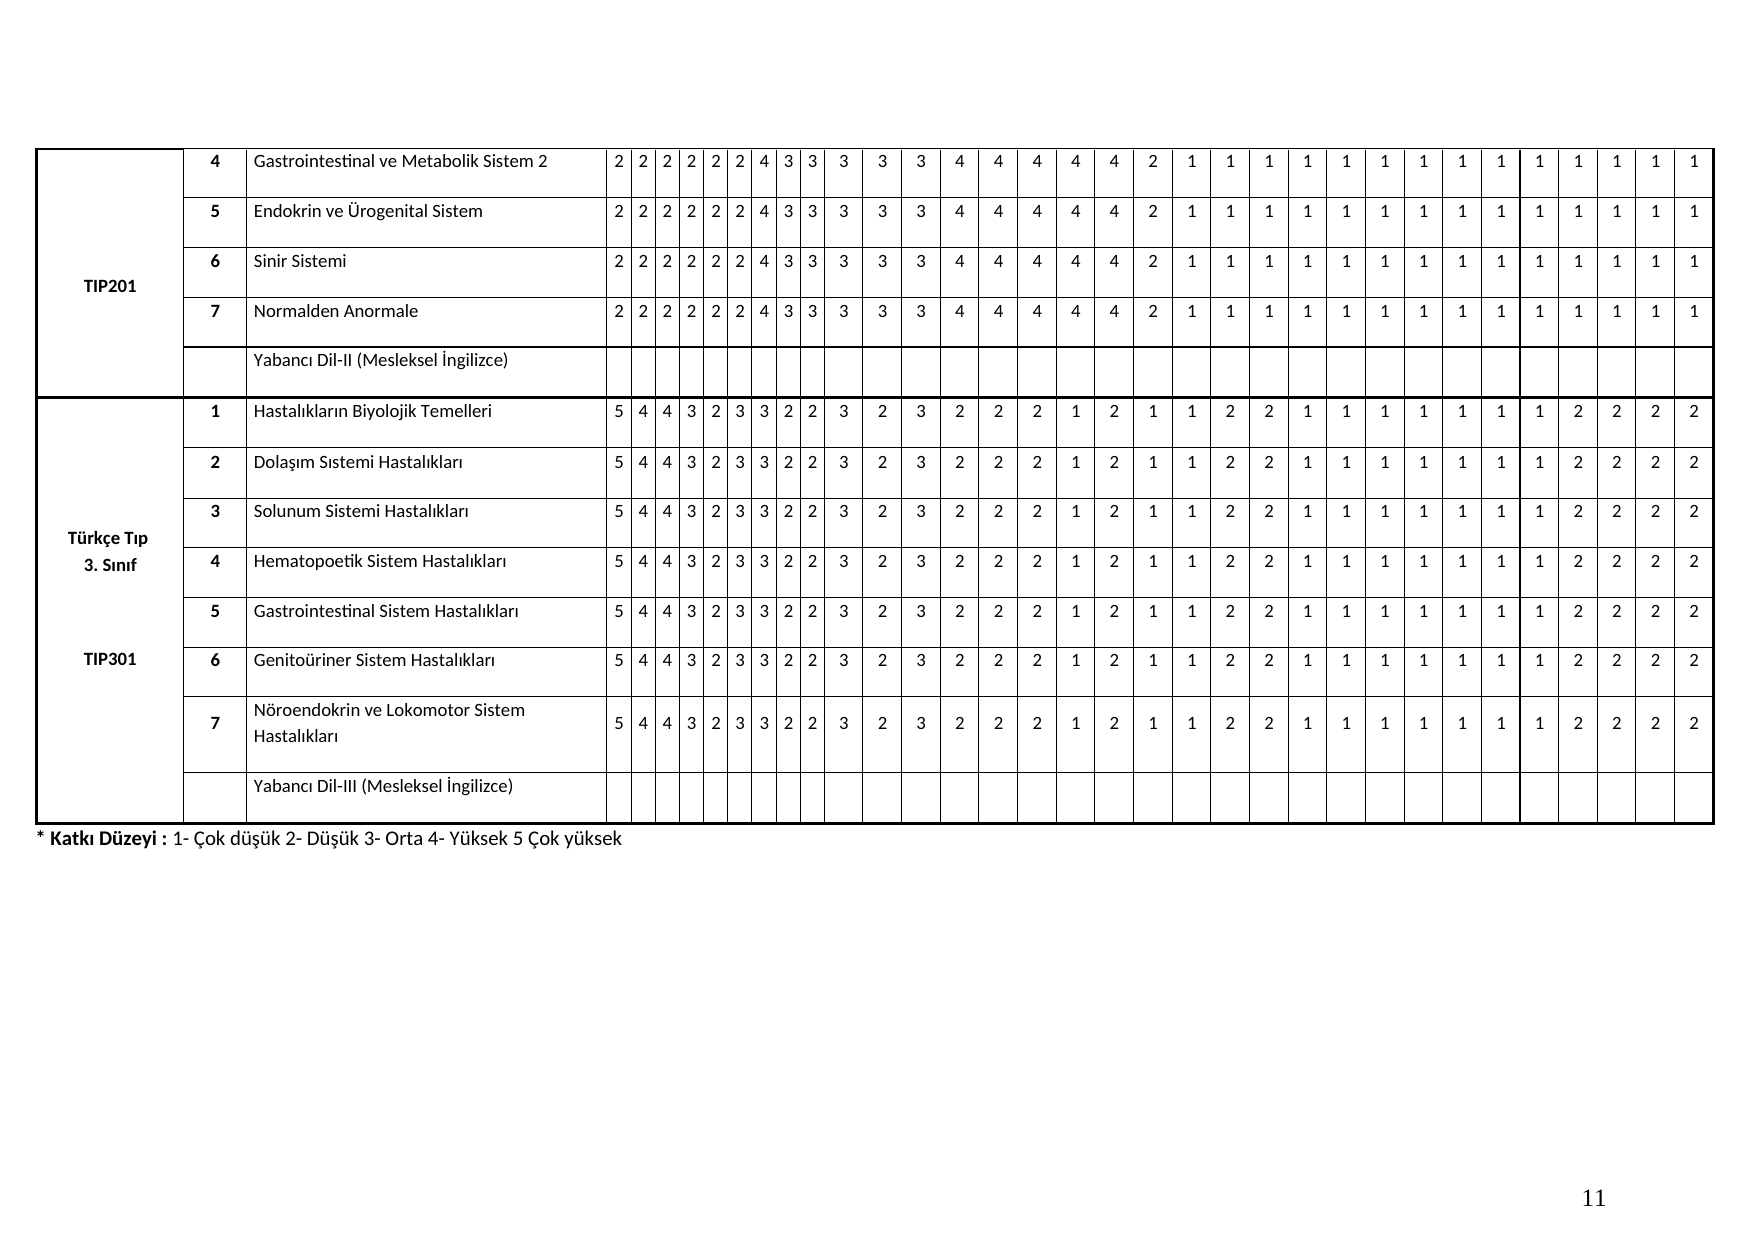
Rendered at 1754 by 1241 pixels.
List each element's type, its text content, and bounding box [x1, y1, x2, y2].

table_cell 2 [1636, 399, 1674, 447]
table_cell 2 [656, 198, 679, 247]
table_cell 5 [607, 697, 631, 772]
table_cell 1 [1366, 598, 1404, 647]
table_cell 2 [1559, 399, 1597, 447]
table_cell [752, 773, 776, 822]
table_cell 2 [777, 548, 800, 597]
table_cell [728, 348, 751, 396]
table_cell 1 [1173, 149, 1210, 197]
table_cell 1 [1443, 399, 1481, 447]
table_cell 3 [902, 648, 940, 696]
table_cell 1 [1482, 548, 1519, 597]
table_cell 2 [632, 198, 655, 247]
table_cell 2 [704, 598, 727, 647]
table_cell 2 [656, 248, 679, 297]
table_cell 1 [1482, 248, 1519, 297]
table_cell [1018, 773, 1056, 822]
table_cell 1 [1327, 298, 1365, 346]
table_cell [632, 773, 655, 822]
table_cell 1 [1327, 648, 1365, 696]
table_cell 1 [1057, 697, 1094, 772]
table_cell 1 [184, 399, 246, 447]
table_cell 1 [1289, 598, 1326, 647]
table_cell 1 [1366, 499, 1404, 547]
table_cell 1 [1173, 198, 1210, 247]
table_cell 1 [1636, 149, 1674, 197]
table_cell 5 [184, 198, 246, 247]
table_cell 3 [902, 149, 940, 197]
table_cell [1366, 348, 1404, 396]
table_cell [1173, 348, 1210, 396]
table_cell 1 [1482, 499, 1519, 547]
table_cell 1 [1598, 298, 1635, 346]
table_cell 4 [979, 149, 1017, 197]
table_cell 4 [752, 198, 776, 247]
table_cell 2 [863, 499, 901, 547]
table_cell 3 [863, 248, 901, 297]
table_cell 1 [1173, 298, 1210, 346]
table_cell 2 [1095, 598, 1133, 647]
table_cell 3 [680, 548, 703, 597]
table_cell [1559, 773, 1597, 822]
table_cell 2 [1211, 548, 1249, 597]
table_cell [1289, 348, 1326, 396]
table_cell [1057, 773, 1094, 822]
table_cell [1327, 773, 1365, 822]
table_cell 2 [1250, 648, 1288, 696]
table_cell 2 [1211, 399, 1249, 447]
table_cell 2 [1134, 248, 1172, 297]
table_cell 1 [1559, 248, 1597, 297]
table_cell [1405, 773, 1442, 822]
table_cell 2 [607, 149, 631, 197]
table_cell 2 [632, 298, 655, 346]
table_cell 2 [801, 598, 824, 647]
table_cell 4 [1018, 298, 1056, 346]
table_cell 4 [1095, 298, 1133, 346]
table_cell 1 [1134, 697, 1172, 772]
table_cell [1443, 348, 1481, 396]
table_cell 1 [1327, 149, 1365, 197]
table_cell 2 [1598, 548, 1635, 597]
table_cell 1 [1366, 149, 1404, 197]
table_cell 3 [902, 499, 940, 547]
table_cell 2 [1095, 697, 1133, 772]
table_cell 1 [1521, 298, 1558, 346]
table_cell 2 [979, 399, 1017, 447]
table_cell 1 [1598, 149, 1635, 197]
table_cell 4 [1095, 149, 1133, 197]
table_cell 2 [941, 697, 978, 772]
table_cell 2 [979, 598, 1017, 647]
table_cell 4 [1057, 149, 1094, 197]
table_cell 2 [1211, 598, 1249, 647]
table_cell 2 [801, 648, 824, 696]
table_cell Dolaşım Sıstemi Hastalıkları [247, 448, 606, 497]
table_cell 3 [902, 298, 940, 346]
table_cell 2 [1675, 548, 1712, 597]
table_cell 1 [1405, 697, 1442, 772]
table_cell 4 [752, 298, 776, 346]
table_cell [680, 773, 703, 822]
table_cell 2 [1134, 198, 1172, 247]
table_cell 1 [1211, 198, 1249, 247]
table_cell [632, 348, 655, 396]
table_cell [1598, 773, 1635, 822]
table_cell 1 [1482, 298, 1519, 346]
table_cell 1 [1521, 149, 1558, 197]
table_cell 4 [184, 149, 246, 197]
table_cell [902, 348, 940, 396]
table_cell [902, 773, 940, 822]
table_cell 6 [184, 248, 246, 297]
table_cell 2 [1598, 399, 1635, 447]
table_cell 2 [1250, 399, 1288, 447]
table_cell 1 [1405, 248, 1442, 297]
table_cell Türkçe Tıp 3. Sınıf TIP301 [38, 399, 183, 822]
table_cell 3 [825, 697, 862, 772]
table_cell [1134, 773, 1172, 822]
table_cell 1 [1250, 149, 1288, 197]
table_cell 1 [1211, 248, 1249, 297]
table_cell 3 [902, 399, 940, 447]
table_cell 1 [1675, 298, 1712, 346]
table_cell 2 [1018, 399, 1056, 447]
table_cell 1 [1443, 448, 1481, 497]
table_cell 1 [1134, 598, 1172, 647]
table_cell 3 [728, 499, 751, 547]
table_cell 1 [1327, 399, 1365, 447]
table_cell 2 [607, 248, 631, 297]
table_cell 2 [979, 648, 1017, 696]
table_cell 2 [704, 548, 727, 597]
table_cell 3 [902, 248, 940, 297]
table_cell 2 [607, 298, 631, 346]
table_cell 2 [1211, 648, 1249, 696]
table_cell [1636, 773, 1674, 822]
table_cell 2 [941, 548, 978, 597]
table_cell Hastalıkların Biyolojik Temelleri [247, 399, 606, 447]
table_cell 4 [1018, 149, 1056, 197]
table_cell [863, 348, 901, 396]
table_cell 3 [752, 548, 776, 597]
table_cell 1 [1636, 198, 1674, 247]
table_cell 3 [902, 448, 940, 497]
table_cell 2 [941, 598, 978, 647]
table_cell 5 [607, 448, 631, 497]
table_cell 1 [1173, 697, 1210, 772]
table_cell [1134, 348, 1172, 396]
table_cell [1482, 348, 1519, 396]
table_cell 2 [1559, 548, 1597, 597]
table_cell 2 [1598, 697, 1635, 772]
table_cell 1 [1636, 248, 1674, 297]
table_cell 2 [656, 149, 679, 197]
table_cell 4 [632, 598, 655, 647]
table_cell 2 [863, 548, 901, 597]
table_cell 2 [801, 697, 824, 772]
table_cell 2 [632, 149, 655, 197]
table_cell 1 [1366, 198, 1404, 247]
table_cell Nöroendokrin ve Lokomotor Sistem Hastalıkları [247, 697, 606, 772]
table_cell 2 [1018, 448, 1056, 497]
table_cell 2 [941, 399, 978, 447]
table_cell 1 [1482, 697, 1519, 772]
table_cell 1 [1327, 248, 1365, 297]
table_cell 2 [184, 448, 246, 497]
table_cell 4 [979, 198, 1017, 247]
table_cell 1 [1405, 448, 1442, 497]
table_cell Endokrin ve Ürogenital Sistem [247, 198, 606, 247]
table_cell [979, 773, 1017, 822]
table_cell 2 [863, 448, 901, 497]
table_cell 1 [1057, 499, 1094, 547]
table_cell 1 [1521, 697, 1558, 772]
table_cell 1 [1134, 399, 1172, 447]
table_cell 2 [1598, 448, 1635, 497]
table_cell 1 [1443, 598, 1481, 647]
table_cell 1 [1675, 198, 1712, 247]
table_cell 2 [704, 198, 727, 247]
table_cell 1 [1327, 198, 1365, 247]
table_cell 1 [1327, 697, 1365, 772]
table_cell [1211, 348, 1249, 396]
table_cell 2 [607, 198, 631, 247]
table_cell 2 [1211, 499, 1249, 547]
table_cell 4 [184, 548, 246, 597]
table_cell 3 [680, 697, 703, 772]
table_cell [1289, 773, 1326, 822]
table_cell 3 [825, 448, 862, 497]
table_cell 4 [656, 648, 679, 696]
table_cell 3 [801, 149, 824, 197]
table_cell 3 [863, 298, 901, 346]
table_cell 4 [1095, 248, 1133, 297]
table_cell 2 [979, 548, 1017, 597]
table_cell 2 [863, 697, 901, 772]
table_cell 4 [656, 399, 679, 447]
table_cell 3 [777, 248, 800, 297]
table_cell [1057, 348, 1094, 396]
table_cell [656, 773, 679, 822]
table_cell [607, 348, 631, 396]
table_cell 4 [656, 548, 679, 597]
table_cell 5 [607, 598, 631, 647]
table_cell 3 [728, 697, 751, 772]
table_cell [979, 348, 1017, 396]
table_cell 2 [801, 448, 824, 497]
table_cell 2 [1134, 298, 1172, 346]
table_cell 2 [1095, 499, 1133, 547]
table_cell 1 [1405, 499, 1442, 547]
table_cell 3 [680, 499, 703, 547]
table_cell [728, 773, 751, 822]
table_cell 3 [728, 648, 751, 696]
table_cell 1 [1057, 448, 1094, 497]
table_cell 1 [1173, 448, 1210, 497]
table_cell 2 [777, 648, 800, 696]
table_cell 2 [1018, 598, 1056, 647]
table_cell 1 [1521, 499, 1558, 547]
table_cell 3 [728, 548, 751, 597]
table_cell [1250, 773, 1288, 822]
table_cell 4 [656, 598, 679, 647]
table_cell 1 [1250, 298, 1288, 346]
table_cell 3 [863, 198, 901, 247]
table_cell 2 [1675, 598, 1712, 647]
table_cell 3 [863, 149, 901, 197]
table_cell 1 [1250, 198, 1288, 247]
table_cell 7 [184, 697, 246, 772]
table_cell Gastrointestinal Sistem Hastalıkları [247, 598, 606, 647]
table_cell 3 [801, 198, 824, 247]
table_cell 1 [1327, 598, 1365, 647]
table_cell 2 [1250, 697, 1288, 772]
table_cell 3 [728, 598, 751, 647]
table_cell 3 [825, 648, 862, 696]
table_cell 4 [632, 697, 655, 772]
table_cell [801, 773, 824, 822]
table_cell 2 [777, 399, 800, 447]
table_cell 5 [607, 648, 631, 696]
text * Katkı Düzeyi : 1- Çok düşük 2- Düşük 3- Orta 4- Yüksek 5 Çok yüksek [35, 825, 1606, 851]
table_cell 2 [777, 697, 800, 772]
table_cell 2 [1018, 499, 1056, 547]
table_cell [607, 773, 631, 822]
table_cell 1 [1289, 499, 1326, 547]
table_cell 3 [825, 548, 862, 597]
table_cell [1327, 348, 1365, 396]
table_cell 2 [1250, 598, 1288, 647]
table_cell 1 [1405, 149, 1442, 197]
table_cell 3 [752, 448, 776, 497]
table_cell 3 [902, 548, 940, 597]
table_cell 4 [632, 548, 655, 597]
table_cell 5 [184, 598, 246, 647]
table_cell 5 [607, 399, 631, 447]
table_cell 4 [1057, 248, 1094, 297]
table_cell [825, 348, 862, 396]
table_cell 3 [680, 648, 703, 696]
table_cell 2 [728, 149, 751, 197]
table_cell 1 [1289, 648, 1326, 696]
table_cell 2 [1675, 399, 1712, 447]
table_cell Yabancı Dil-II (Mesleksel İngilizce) [247, 348, 606, 396]
table_cell 3 [902, 697, 940, 772]
table_cell 4 [632, 399, 655, 447]
table_cell 1 [1405, 198, 1442, 247]
table_cell 2 [1250, 448, 1288, 497]
table_cell 1 [1289, 248, 1326, 297]
table_cell 1 [1443, 548, 1481, 597]
table_cell 4 [941, 198, 978, 247]
table_cell 2 [979, 697, 1017, 772]
table_cell 1 [1366, 697, 1404, 772]
table_cell 1 [1521, 598, 1558, 647]
table_cell 3 [902, 598, 940, 647]
table_cell Normalden Anormale [247, 298, 606, 346]
table_cell 2 [1095, 548, 1133, 597]
table_cell 1 [1289, 149, 1326, 197]
table_cell 1 [1675, 248, 1712, 297]
table_cell 3 [777, 149, 800, 197]
table_cell 2 [801, 499, 824, 547]
table_cell 1 [1173, 399, 1210, 447]
table_cell 4 [656, 499, 679, 547]
table_cell [1173, 773, 1210, 822]
table_cell 3 [752, 697, 776, 772]
table_cell 2 [704, 399, 727, 447]
table_cell 3 [902, 198, 940, 247]
table_cell 2 [728, 198, 751, 247]
table_cell 1 [1559, 149, 1597, 197]
table_cell 2 [704, 149, 727, 197]
table_cell 2 [1095, 448, 1133, 497]
table_cell 2 [941, 499, 978, 547]
table_cell [777, 348, 800, 396]
table_cell 1 [1405, 648, 1442, 696]
table_cell 2 [704, 448, 727, 497]
table_cell [1482, 773, 1519, 822]
table_cell 4 [656, 697, 679, 772]
table_cell 4 [941, 149, 978, 197]
table_cell 2 [656, 298, 679, 346]
table_cell 2 [941, 648, 978, 696]
table_cell 1 [1521, 448, 1558, 497]
table_cell 2 [704, 248, 727, 297]
table_cell 1 [1636, 298, 1674, 346]
table_cell 1 [1289, 448, 1326, 497]
table_cell 3 [801, 248, 824, 297]
table_cell [1095, 348, 1133, 396]
table_cell 2 [941, 448, 978, 497]
table_cell 2 [1095, 648, 1133, 696]
table_cell 2 [1211, 448, 1249, 497]
table_cell 2 [704, 697, 727, 772]
table_cell [1636, 348, 1674, 396]
table_cell 3 [825, 298, 862, 346]
table_cell 1 [1443, 149, 1481, 197]
table_cell 1 [1289, 198, 1326, 247]
table_cell [777, 773, 800, 822]
table_cell Gastrointestinal ve Metabolik Sistem 2 [247, 149, 606, 197]
table_cell 3 [777, 298, 800, 346]
table_cell 2 [777, 598, 800, 647]
table_cell 4 [1095, 198, 1133, 247]
table_cell 1 [1443, 298, 1481, 346]
table_cell 4 [1057, 198, 1094, 247]
table_cell 2 [1675, 648, 1712, 696]
table_cell [863, 773, 901, 822]
table_cell 1 [1405, 399, 1442, 447]
table_cell 2 [680, 149, 703, 197]
table_cell 2 [801, 399, 824, 447]
table_cell 3 [801, 298, 824, 346]
table_cell 2 [1559, 448, 1597, 497]
table_cell 1 [1366, 648, 1404, 696]
table_cell [825, 773, 862, 822]
table_cell 1 [1327, 448, 1365, 497]
table_cell 1 [1443, 248, 1481, 297]
table_cell 2 [1636, 648, 1674, 696]
table_cell [801, 348, 824, 396]
table_cell Genitoüriner Sistem Hastalıkları [247, 648, 606, 696]
table_cell 1 [1327, 499, 1365, 547]
table_cell 3 [184, 499, 246, 547]
table_cell 1 [1405, 548, 1442, 597]
table_cell 2 [1675, 499, 1712, 547]
table_cell 2 [801, 548, 824, 597]
table_cell 4 [941, 298, 978, 346]
table_cell 1 [1405, 598, 1442, 647]
table_cell 2 [1675, 448, 1712, 497]
table_cell [1559, 348, 1597, 396]
table_cell 2 [863, 399, 901, 447]
table_cell 2 [1636, 499, 1674, 547]
table_cell 1 [1443, 697, 1481, 772]
table_cell 2 [1018, 648, 1056, 696]
table_cell 2 [680, 298, 703, 346]
table_cell 1 [1327, 548, 1365, 597]
table_cell 3 [680, 448, 703, 497]
table_cell 3 [825, 149, 862, 197]
table_cell 2 [1134, 149, 1172, 197]
table_cell 2 [863, 648, 901, 696]
table_cell 3 [825, 248, 862, 297]
table_cell [680, 348, 703, 396]
table_cell 1 [1134, 448, 1172, 497]
table_cell 2 [1559, 648, 1597, 696]
table_cell 1 [1559, 298, 1597, 346]
table_cell 1 [1134, 548, 1172, 597]
table_cell 3 [752, 499, 776, 547]
table_cell 1 [1443, 499, 1481, 547]
table_cell 2 [1598, 648, 1635, 696]
table_cell 1 [1211, 149, 1249, 197]
table_cell 4 [752, 149, 776, 197]
table_cell 1 [1366, 298, 1404, 346]
table_cell 2 [1598, 598, 1635, 647]
table_cell 4 [1057, 298, 1094, 346]
table_cell 1 [1289, 697, 1326, 772]
table_cell 3 [752, 399, 776, 447]
table_cell 2 [1636, 697, 1674, 772]
table_cell 6 [184, 648, 246, 696]
table_cell Solunum Sistemi Hastalıkları [247, 499, 606, 547]
table_cell Hematopoetik Sistem Hastalıkları [247, 548, 606, 597]
table_cell 7 [184, 298, 246, 346]
table_cell 1 [1482, 598, 1519, 647]
table_cell [1250, 348, 1288, 396]
table_cell 1 [1057, 548, 1094, 597]
table_cell 4 [752, 248, 776, 297]
table_cell 2 [1559, 499, 1597, 547]
table_cell 2 [680, 248, 703, 297]
table_cell 2 [704, 648, 727, 696]
table_cell 2 [1675, 697, 1712, 772]
table_cell 1 [1482, 399, 1519, 447]
table_cell 4 [979, 248, 1017, 297]
table_cell 1 [1366, 248, 1404, 297]
table_cell 2 [680, 198, 703, 247]
table_cell 1 [1559, 198, 1597, 247]
table_cell [704, 773, 727, 822]
table_cell 1 [1057, 648, 1094, 696]
table_cell [1405, 348, 1442, 396]
table_cell 1 [1173, 499, 1210, 547]
table_cell 1 [1366, 448, 1404, 497]
table_cell 1 [1250, 248, 1288, 297]
table_cell 2 [1018, 548, 1056, 597]
table_cell 2 [979, 499, 1017, 547]
table_cell [1521, 348, 1558, 396]
table_cell 1 [1134, 648, 1172, 696]
table_cell 1 [1366, 399, 1404, 447]
table_cell [704, 348, 727, 396]
table_cell [1521, 773, 1558, 822]
table_cell 1 [1443, 648, 1481, 696]
table_cell 1 [1289, 548, 1326, 597]
table_cell 2 [1250, 548, 1288, 597]
table_cell 2 [1598, 499, 1635, 547]
table_cell [1211, 773, 1249, 822]
table_cell 2 [1018, 697, 1056, 772]
table_cell 1 [1521, 548, 1558, 597]
table_cell 2 [863, 598, 901, 647]
table_cell 4 [632, 648, 655, 696]
table_cell Sinir Sistemi [247, 248, 606, 297]
table_cell 1 [1598, 248, 1635, 297]
table_cell 1 [1405, 298, 1442, 346]
table_cell 3 [680, 598, 703, 647]
table_cell 2 [1250, 499, 1288, 547]
table_cell 3 [680, 399, 703, 447]
table_cell 2 [728, 248, 751, 297]
table_cell 2 [1636, 548, 1674, 597]
table_cell 1 [1211, 298, 1249, 346]
table_cell 4 [656, 448, 679, 497]
table_cell 1 [1443, 198, 1481, 247]
table_cell 2 [979, 448, 1017, 497]
table_cell [941, 348, 978, 396]
table_cell 3 [825, 499, 862, 547]
table_cell [184, 348, 246, 396]
table_cell 3 [777, 198, 800, 247]
table_cell 1 [1173, 648, 1210, 696]
table_cell 2 [1559, 697, 1597, 772]
table_cell [1095, 773, 1133, 822]
table_cell 5 [607, 548, 631, 597]
table_cell 2 [1095, 399, 1133, 447]
table_cell 1 [1057, 399, 1094, 447]
table_cell 1 [1482, 149, 1520, 197]
table_cell 3 [825, 598, 862, 647]
table_cell 3 [728, 399, 751, 447]
table_cell 1 [1521, 399, 1558, 447]
table_cell 3 [728, 448, 751, 497]
table_cell 4 [632, 448, 655, 497]
table_cell 2 [1559, 598, 1597, 647]
table_cell [1675, 348, 1712, 396]
table_cell 1 [1521, 198, 1558, 247]
table_cell 3 [825, 399, 862, 447]
table_cell 3 [752, 598, 776, 647]
table_cell 1 [1173, 598, 1210, 647]
table_cell [1598, 348, 1635, 396]
table_cell 4 [979, 298, 1017, 346]
table_cell [1443, 773, 1481, 822]
table_cell 4 [1018, 248, 1056, 297]
table_cell 2 [1211, 697, 1249, 772]
table_cell 1 [1598, 198, 1635, 247]
table_cell 1 [1521, 248, 1558, 297]
table_cell 3 [825, 198, 862, 247]
table_cell 1 [1134, 499, 1172, 547]
table_cell 4 [632, 499, 655, 547]
table_cell 1 [1173, 548, 1210, 597]
table_cell [941, 773, 978, 822]
table_cell 4 [1018, 198, 1056, 247]
table_cell 1 [1366, 548, 1404, 597]
table_cell 3 [752, 648, 776, 696]
table_cell 2 [777, 499, 800, 547]
table_cell 1 [1057, 598, 1094, 647]
table_cell 2 [632, 248, 655, 297]
table_cell 1 [1675, 149, 1712, 197]
table_cell [1018, 348, 1056, 396]
table_cell [752, 348, 776, 396]
table_cell 1 [1173, 248, 1210, 297]
table_cell 2 [704, 298, 727, 346]
table_cell 4 [941, 248, 978, 297]
table_cell 2 [1636, 598, 1674, 647]
table_cell 1 [1482, 448, 1519, 497]
table_cell 1 [1482, 648, 1519, 696]
table_cell 2 [704, 499, 727, 547]
table_cell Yabancı Dil-III (Mesleksel İngilizce) [247, 773, 606, 822]
table_cell [184, 773, 246, 822]
table_cell 1 [1521, 648, 1558, 696]
table_cell [1675, 773, 1712, 822]
table_cell 1 [1289, 298, 1326, 346]
table_cell 2 [728, 298, 751, 346]
table_cell 2 [777, 448, 800, 497]
table_cell 5 [607, 499, 631, 547]
table_cell 1 [1482, 198, 1519, 247]
table_cell [1366, 773, 1404, 822]
table_cell 1 [1289, 399, 1326, 447]
table_cell [656, 348, 679, 396]
table_cell 2 [1636, 448, 1674, 497]
